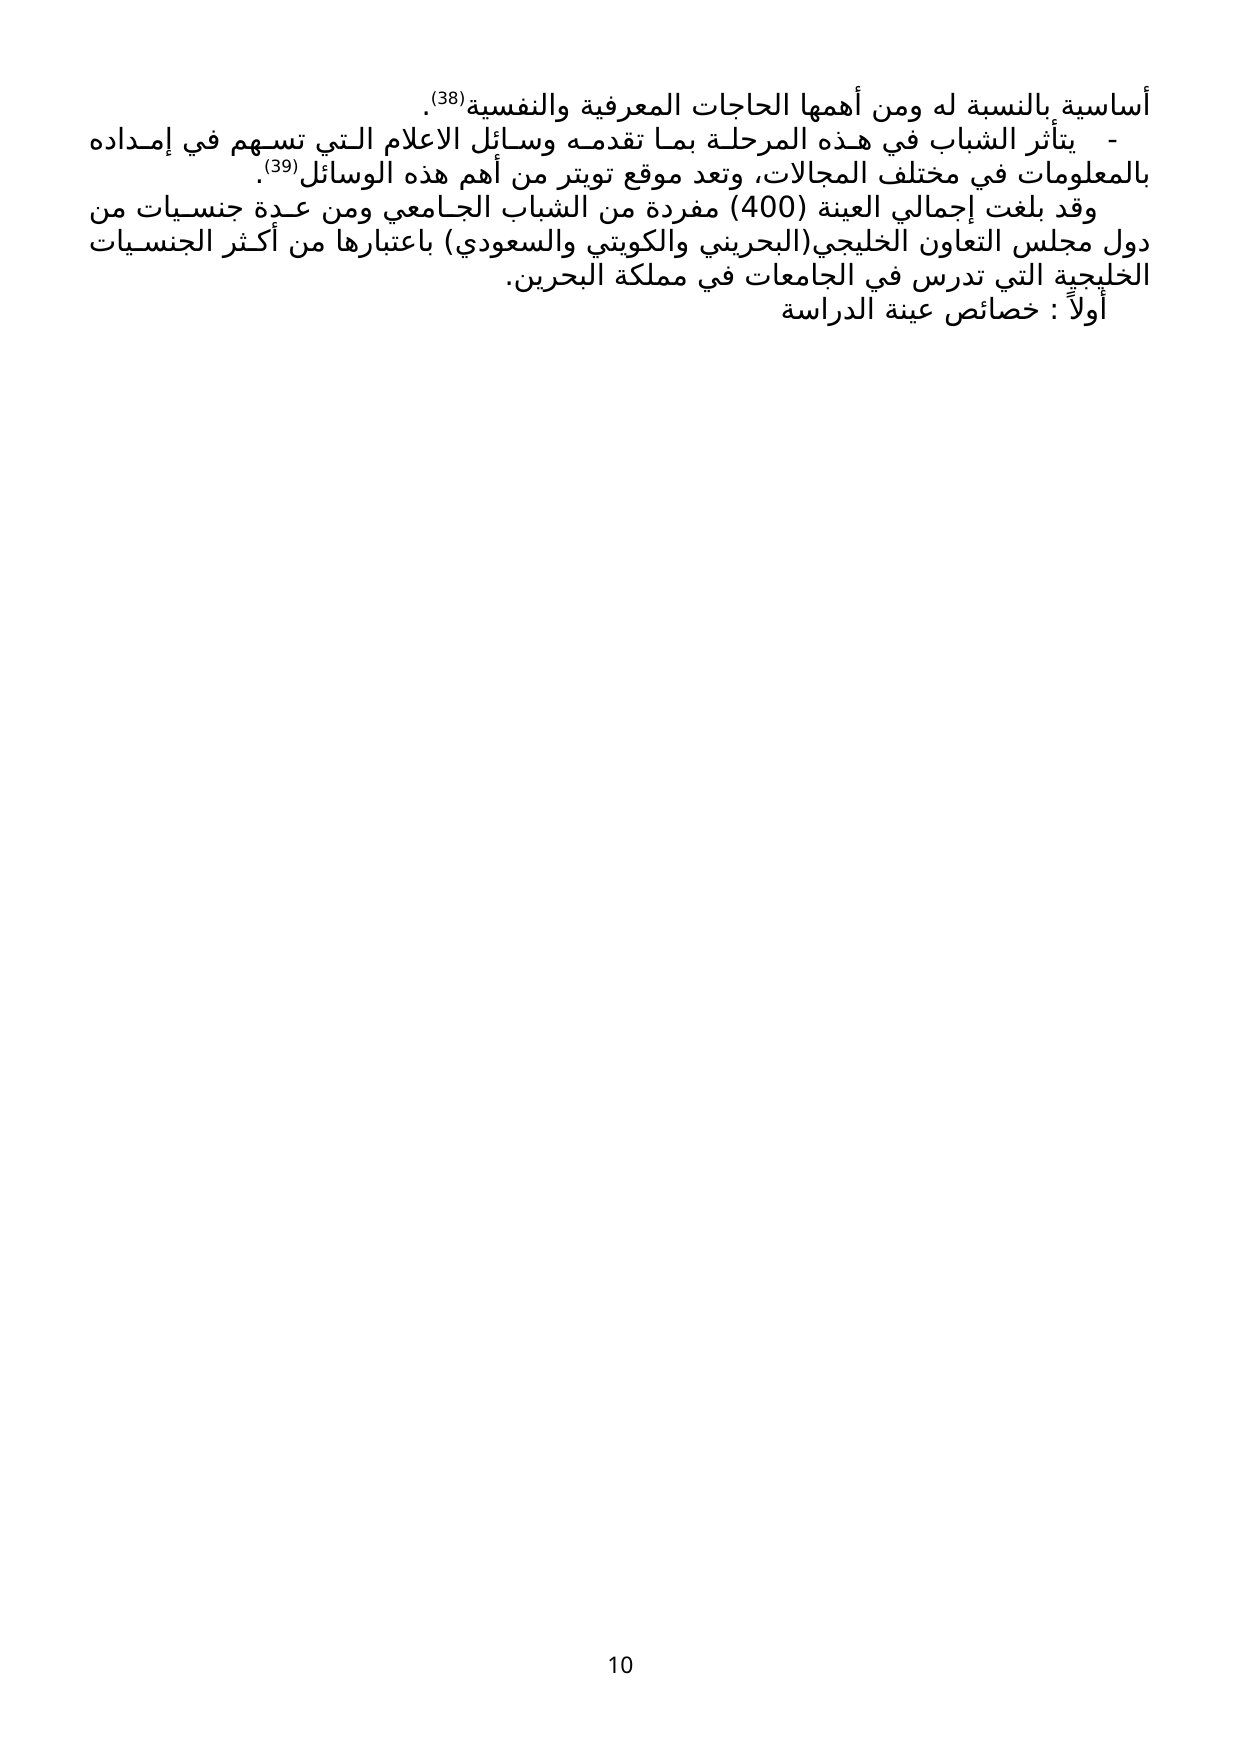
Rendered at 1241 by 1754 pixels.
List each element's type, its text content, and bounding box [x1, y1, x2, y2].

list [89, 89, 1152, 123]
list يتأثر الشباب في هذه المرحلة بما تقدمه وسائل الاعلام التي تسهم في إمداده بالمعلومات في مختلف المجالات، وتعد موقع تويتر من أهم هذه الوسائل(39). [89, 123, 1152, 191]
text أولاً : خصائص عينة الدراسة [89, 292, 1152, 326]
text وقد بلغت إجمالي العينة (400) مفردة من الشباب الجامعي ومن عدة جنسيات من دول مجلس التعاون الخليجي(البحريني والكويتي والسعودي) باعتبارها من أكثر الجنسيات الخليجية التي تدرس في الجامعات في مملكة البحرين. [89, 191, 1152, 292]
